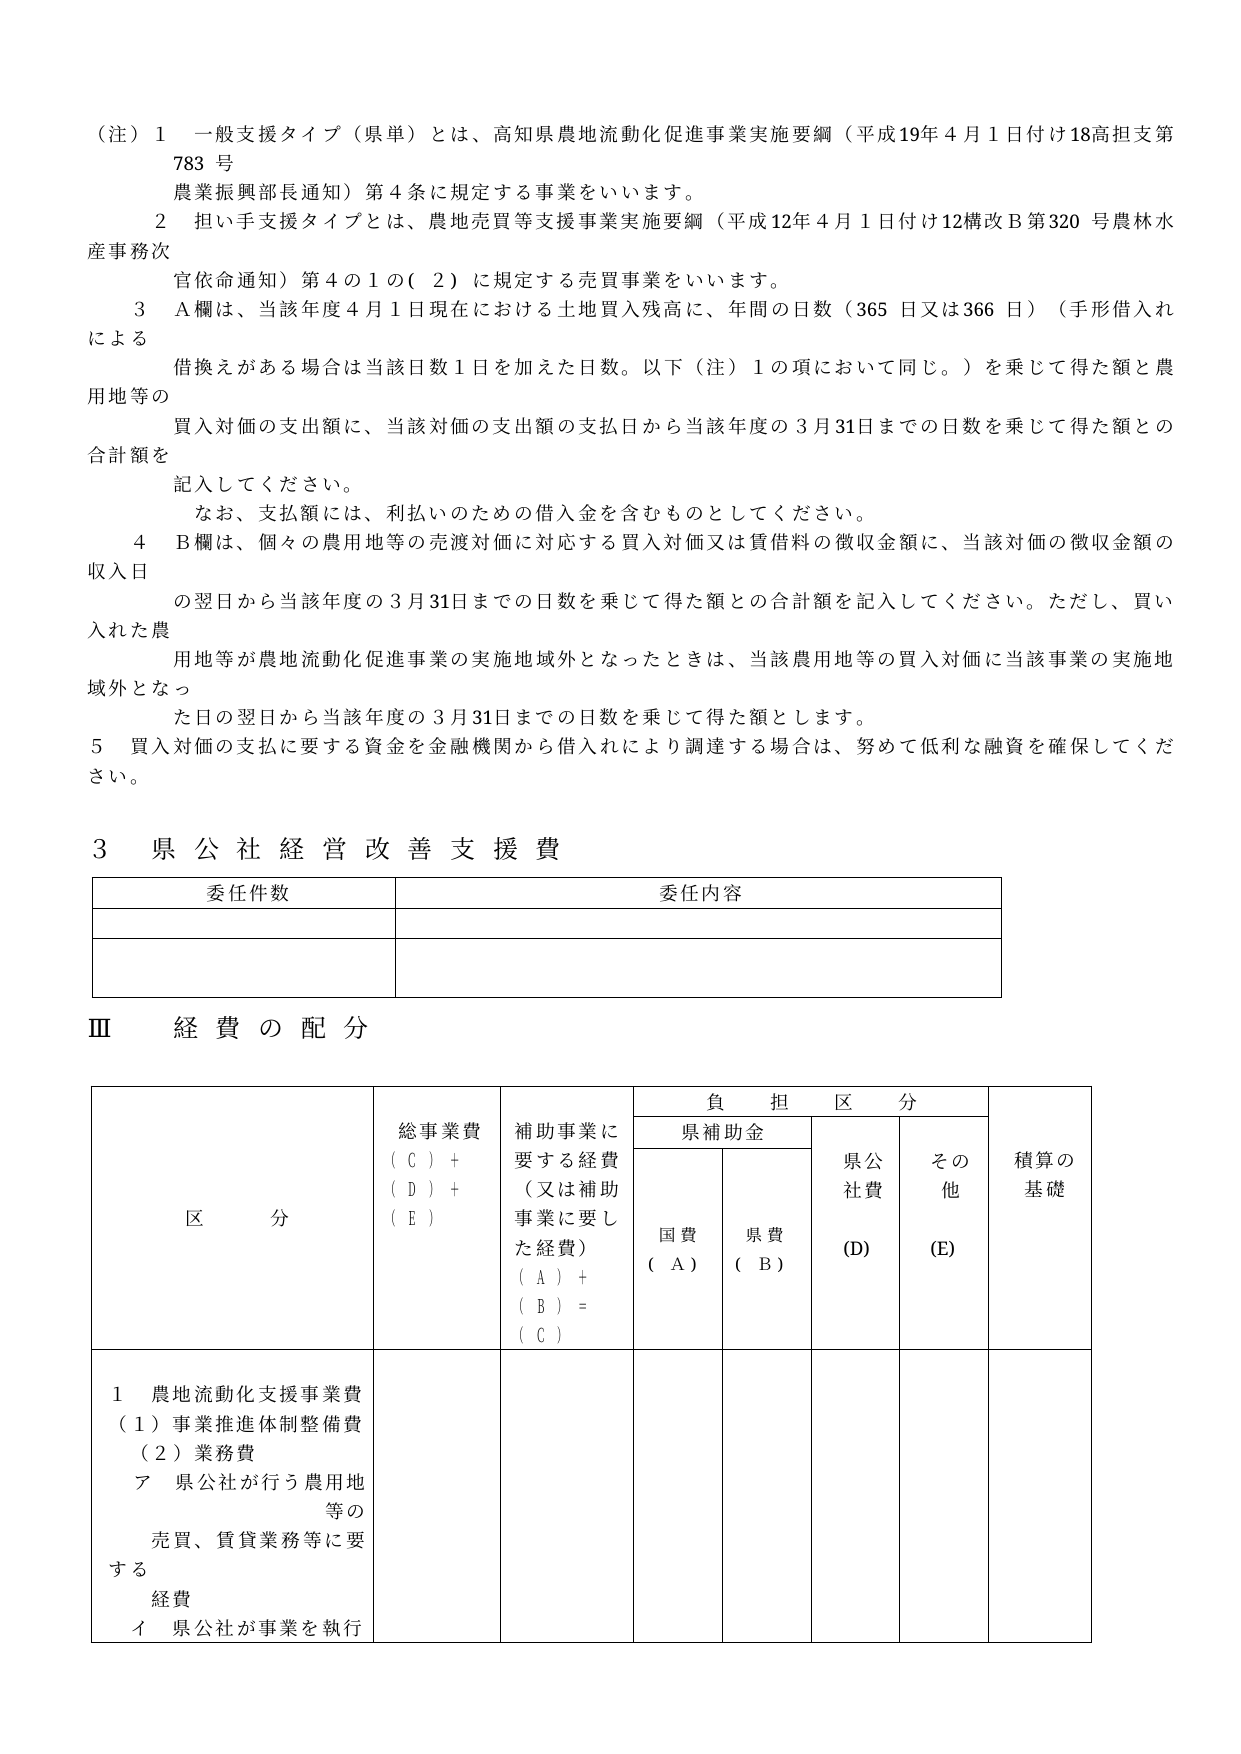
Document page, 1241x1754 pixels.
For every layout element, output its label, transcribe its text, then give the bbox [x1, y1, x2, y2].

table_cell 県公社費 (D) [812, 1117, 899, 1349]
table_header 補助事業に要する経費（又は補助事業に要した経費） （Ａ）＋（Ｂ）＝（Ｃ） [501, 1087, 633, 1349]
table_cell [634, 1350, 722, 1642]
text 農業振興部長通知）第４条に規定する事業をいいます。 [87, 177, 1176, 206]
text た日の翌日から当該年度の３月31日までの日数を乗じて得た額とします。 ５ 買入対価の支払に要する資金を金融機関から借入れにより調達する場合は、努めて低利な融資を確保してください。 [87, 702, 1176, 790]
table_cell 県費(Ｂ) [723, 1149, 811, 1349]
text 借換えがある場合は当該日数１日を加えた日数。以下（注）１の項において同じ。）を乗じて得た額と農用地等の [87, 352, 1176, 411]
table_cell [92, 1350, 373, 1642]
text 記入してください。 [87, 469, 1176, 498]
text Ⅲ 経費の配分 [87, 998, 1176, 1056]
table_cell [374, 1350, 500, 1642]
text ３ 県公社経営改善支援費 [87, 819, 1176, 877]
table_cell 県補助金 [634, 1117, 811, 1148]
table_header 委任件数 [93, 878, 395, 907]
text なお、支払額には、利払いのための借入金を含むものとしてください。 [87, 498, 1176, 527]
text ３ Ａ欄は、当該年度４月１日現在における土地買入残高に、年間の日数（365日又は366日）（手形借入れによる [87, 294, 1176, 352]
table_cell 国費(Ａ) [634, 1149, 722, 1349]
text 用地等が農地流動化促進事業の実施地域外となったときは、当該農用地等の買入対価に当該事業の実施地域外となっ [87, 644, 1176, 702]
table_cell [812, 1350, 899, 1642]
text 買入対価の支出額に、当該対価の支出額の支払日から当該年度の３月31日までの日数を乗じて得た額との合計額を [87, 411, 1176, 469]
table_header 委任内容 [396, 878, 1001, 907]
table_cell [900, 1350, 988, 1642]
table_cell その他 (E) [900, 1117, 988, 1349]
table_header 負 担 区 分 [634, 1087, 988, 1116]
table_cell [501, 1350, 633, 1642]
table_header 総事業費 （Ｃ）＋（Ｄ）＋（Ｅ） [374, 1087, 500, 1349]
table_cell [989, 1350, 1091, 1642]
table_cell [396, 939, 1001, 997]
table_cell [93, 939, 395, 997]
text ２ 担い手支援タイプとは、農地売買等支援事業実施要綱（平成12年４月１日付け12構改Ｂ第320号農林水産事務次 [87, 206, 1176, 265]
text の翌日から当該年度の３月31日までの日数を乗じて得た額との合計額を記入してください。ただし、買い入れた農 [87, 586, 1176, 644]
text 官依命通知）第４の１の(２)に規定する売買事業をいいます。 [87, 265, 1176, 294]
text （注）１ 一般支援タイプ（県単）とは、高知県農地流動化促進事業実施要綱（平成19年４月１日付け18高担支第783号 [87, 119, 1176, 177]
table_cell [396, 909, 1001, 938]
table_header 区 分 [92, 1087, 373, 1349]
table_header 積算の 基礎 [989, 1087, 1091, 1349]
table_cell [93, 909, 395, 938]
text ４ Ｂ欄は、個々の農用地等の売渡対価に対応する買入対価又は賃借料の徴収金額に、当該対価の徴収金額の収入日 [87, 527, 1176, 586]
table_cell [723, 1350, 811, 1642]
